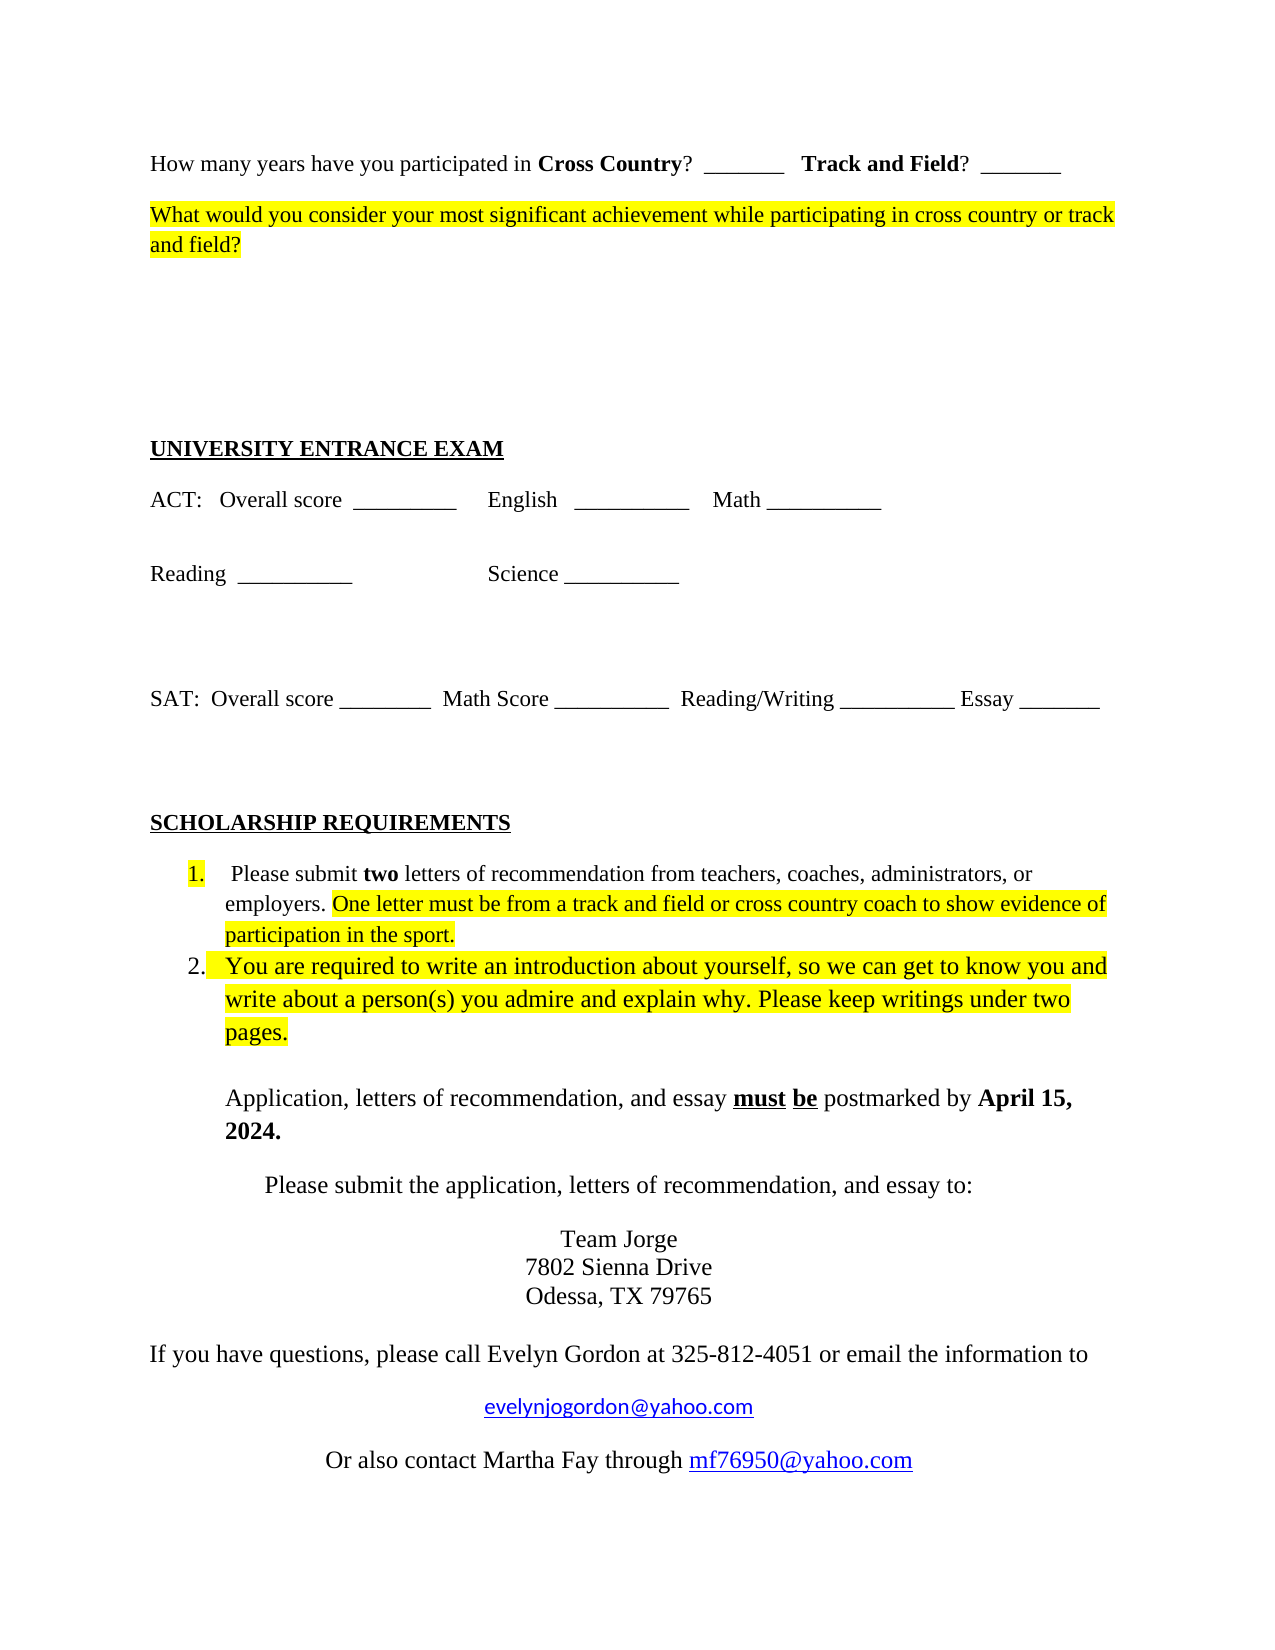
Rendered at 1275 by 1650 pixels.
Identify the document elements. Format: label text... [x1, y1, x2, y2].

text Or also contact Martha Fay through mf76950@yahoo.com [112, 1446, 1125, 1474]
text Please submit the application, letters of recommendation, and essay to: [112, 1170, 1125, 1198]
text Reading __________ Science __________ [150, 560, 1125, 586]
text 7802 Sienna Drive [112, 1252, 1125, 1281]
text evelynjogordon@yahoo.com [112, 1392, 1125, 1421]
text What would you consider your most significant achievement while participating in cross country or track and field? [150, 201, 1125, 258]
text Team Jorge [112, 1224, 1125, 1252]
list Please submit two letters of recommendation from teachers, coaches, administrators, or employers. One letter must be from a track and field or cross country coach to show evidence of participation in the sport. [187, 860, 1125, 947]
list Application, letters of recommendation, and essay must be postmarked by April 15, 2024. [225, 1083, 1125, 1145]
text How many years have you participated in Cross Country? _______ Track and Field? _______ [150, 150, 1125, 176]
text If you have questions, please call Evelyn Gordon at 325-812-4051 or email the information to [112, 1339, 1125, 1367]
text ACT: Overall score _________ English __________ Math __________ [150, 486, 1125, 513]
text SCHOLARSHIP REQUIREMENTS [150, 809, 1125, 836]
text UNIVERSITY ENTRANCE EXAM [150, 435, 1125, 462]
list You are required to write an introduction about yourself, so we can get to know you and write about a person(s) you admire and explain why. Please keep writings under two pages. [187, 951, 1125, 1046]
text Odessa, TX 79765 [112, 1281, 1125, 1310]
text SAT: Overall score ________ Math Score __________ Reading/Writing __________ Essay _______ [150, 684, 1125, 711]
